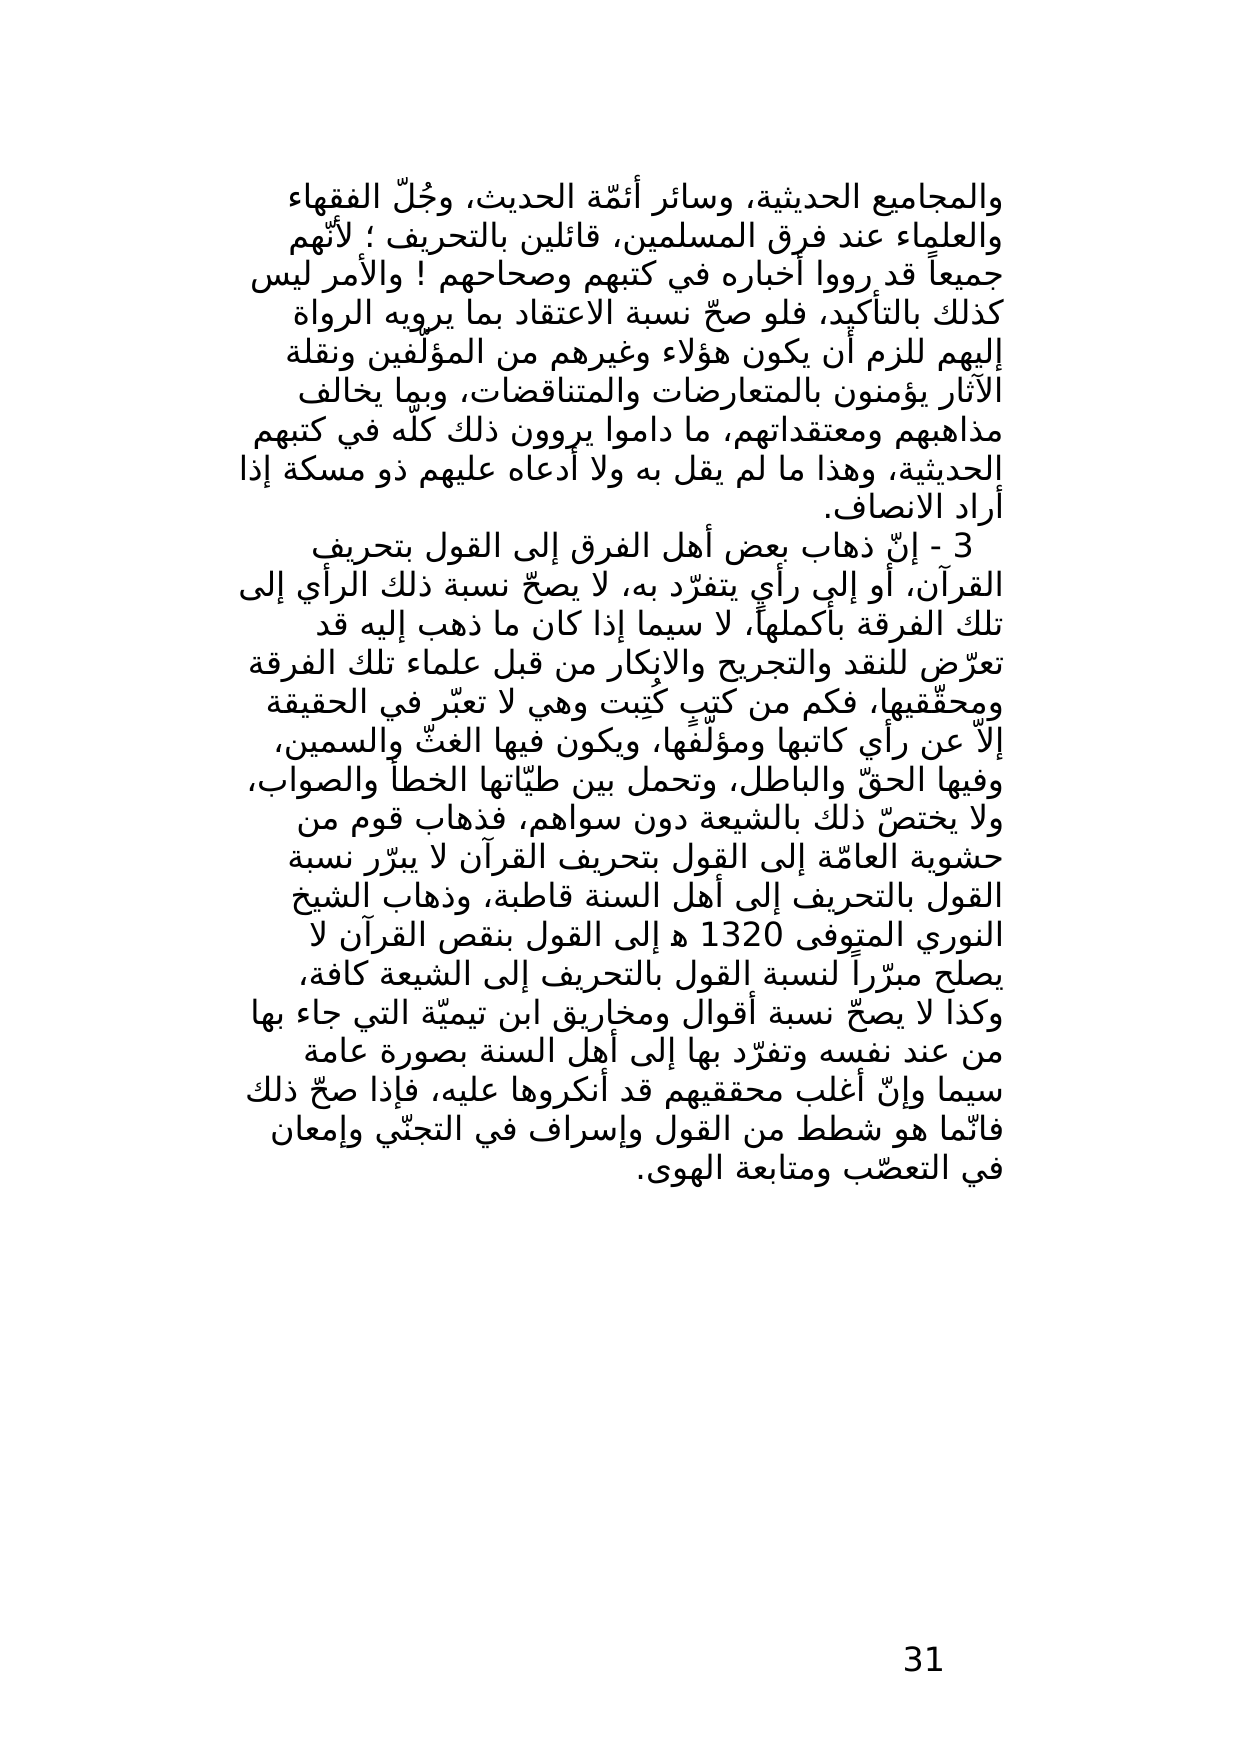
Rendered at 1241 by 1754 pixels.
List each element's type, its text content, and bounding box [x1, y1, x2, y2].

text 3 - إنّ ذهاب بعض أهل الفرق إلى القول بتحريف القرآن، أو إلى رأيٍ يتفرّد به، لا يصحّ نسبة ذلك الرأي إلى تلك الفرقة بأكملها، لا سيما إذا كان ما ذهب إليه قد تعرّض للنقد والتجريح والانكار من قبل علماء تلك الفرقة ومحقّقيها، فكم من كتبٍ كُتِبت وهي لا تعبّر في الحقيقة إلاّ عن رأي كاتبها ومؤلّفها، ويكون فيها الغثّ والسمين، وفيها الحقّ والباطل، وتحمل بين طيّاتها الخطأ والصواب، ولا يختصّ ذلك بالشيعة دون سواهم، فذهاب قوم من حشوية العامّة إلى القول بتحريف القرآن لا يبرّر نسبة القول بالتحريف إلى أهل السنة قاطبة، وذهاب الشيخ النوري المتوفى 1320 ه‍ إلى القول بنقص القرآن لا يصلح مبرّراً لنسبة القول بالتحريف إلى الشيعة كافة، وكذا لا يصحّ نسبة أقوال ومخاريق ابن تيميّة التي جاء بها من عند نفسه وتفرّد بها إلى أهل السنة بصورة عامة سيما وإنّ أغلب محققيهم قد أنكروها عليه، فإذا صحّ ذلك فانّما هو شطط من القول وإسراف في التجنّي وإمعان في التعصّب ومتابعة الهوى. [236, 527, 1004, 1187]
text والمجاميع الحديثية، وسائر أئمّة الحديث، وجُلّ الفقهاء والعلماء عند فرق المسلمين، قائلين بالتحريف ؛ لأنّهم جميعاً قد رووا أخباره في كتبهم وصحاحهم ! والأمر ليس كذلك بالتأكيد، فلو صحّ نسبة الاعتقاد بما يرويه الرواة إليهم للزم أن يكون هؤلاء وغيرهم من المؤلّفين ونقلة الآثار يؤمنون بالمتعارضات والمتناقضات، وبما يخالف مذاهبهم ومعتقداتهم، ما داموا يروون ذلك كلّه في كتبهم الحديثية، وهذا ما لم يقل به ولا أدعاه عليهم ذو مسكة إذا أراد الانصاف. [236, 177, 1004, 527]
